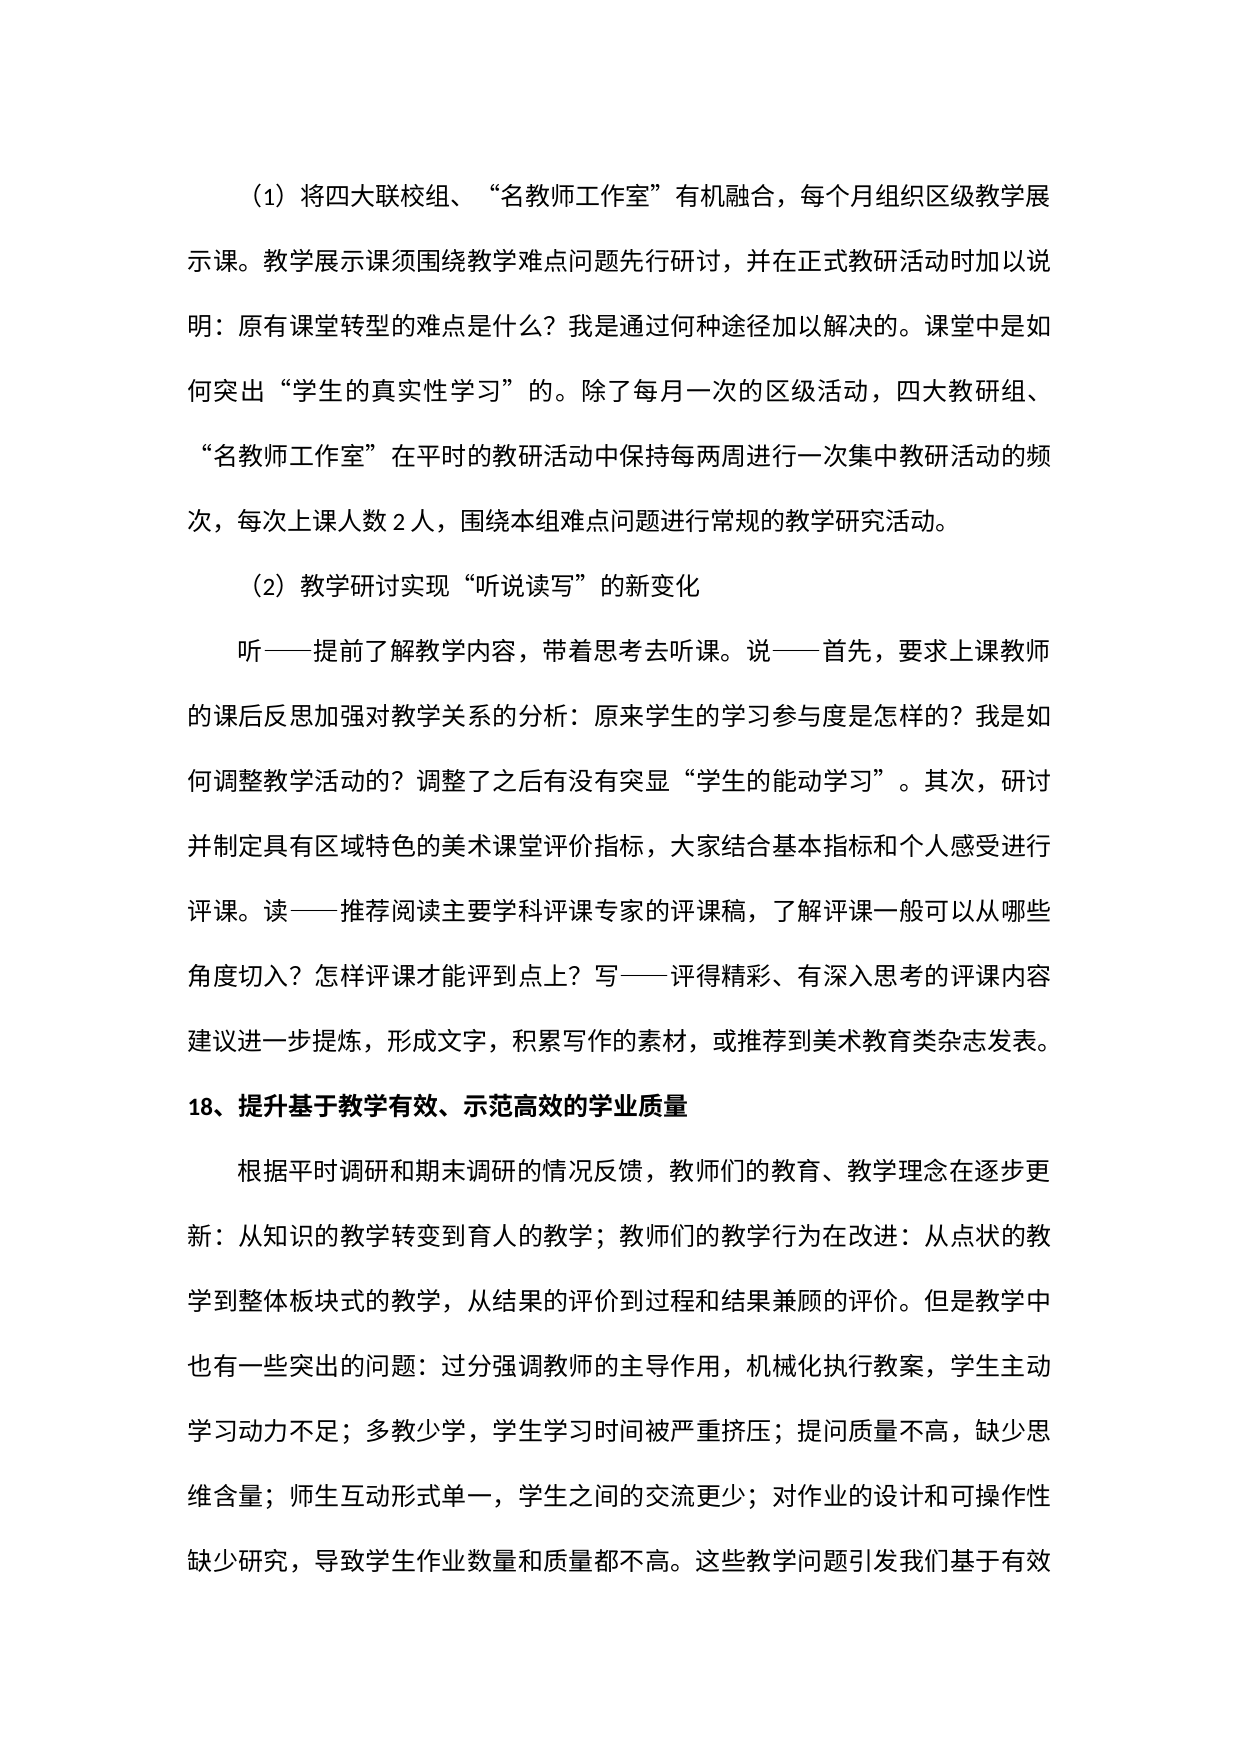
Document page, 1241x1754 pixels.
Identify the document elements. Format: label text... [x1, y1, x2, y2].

text 听——提前了解教学内容，带着思考去听课。说——首先，要求上课教师的课后反思加强对教学关系的分析：原来学生的学习参与度是怎样的？我是如何调整教学活动的？调整了之后有没有突显“学生的能动学习”。其次，研讨并制定具有区域特色的美术课堂评价指标，大家结合基本指标和个人感受进行评课。读——推荐阅读主要学科评课专家的评课稿，了解评课一般可以从哪些角度切入？怎样评课才能评到点上？写——评得精彩、有深入思考的评课内容建议进一步提炼，形成文字，积累写作的素材，或推荐到美术教育类杂志发表。 [187, 617, 1053, 1072]
text 18、提升基于教学有效、示范高效的学业质量 [187, 1072, 1053, 1137]
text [187, 1137, 1053, 1592]
text （1）将四大联校组、“名教师工作室”有机融合，每个月组织区级教学展示课。教学展示课须围绕教学难点问题先行研讨，并在正式教研活动时加以说明：原有课堂转型的难点是什么？我是通过何种途径加以解决的。课堂中是如何突出“学生的真实性学习”的。除了每月一次的区级活动，四大教研组、“名教师工作室”在平时的教研活动中保持每两周进行一次集中教研活动的频次，每次上课人数2人，围绕本组难点问题进行常规的教学研究活动。 [187, 162, 1053, 552]
text （2）教学研讨实现“听说读写”的新变化 [187, 552, 1053, 617]
